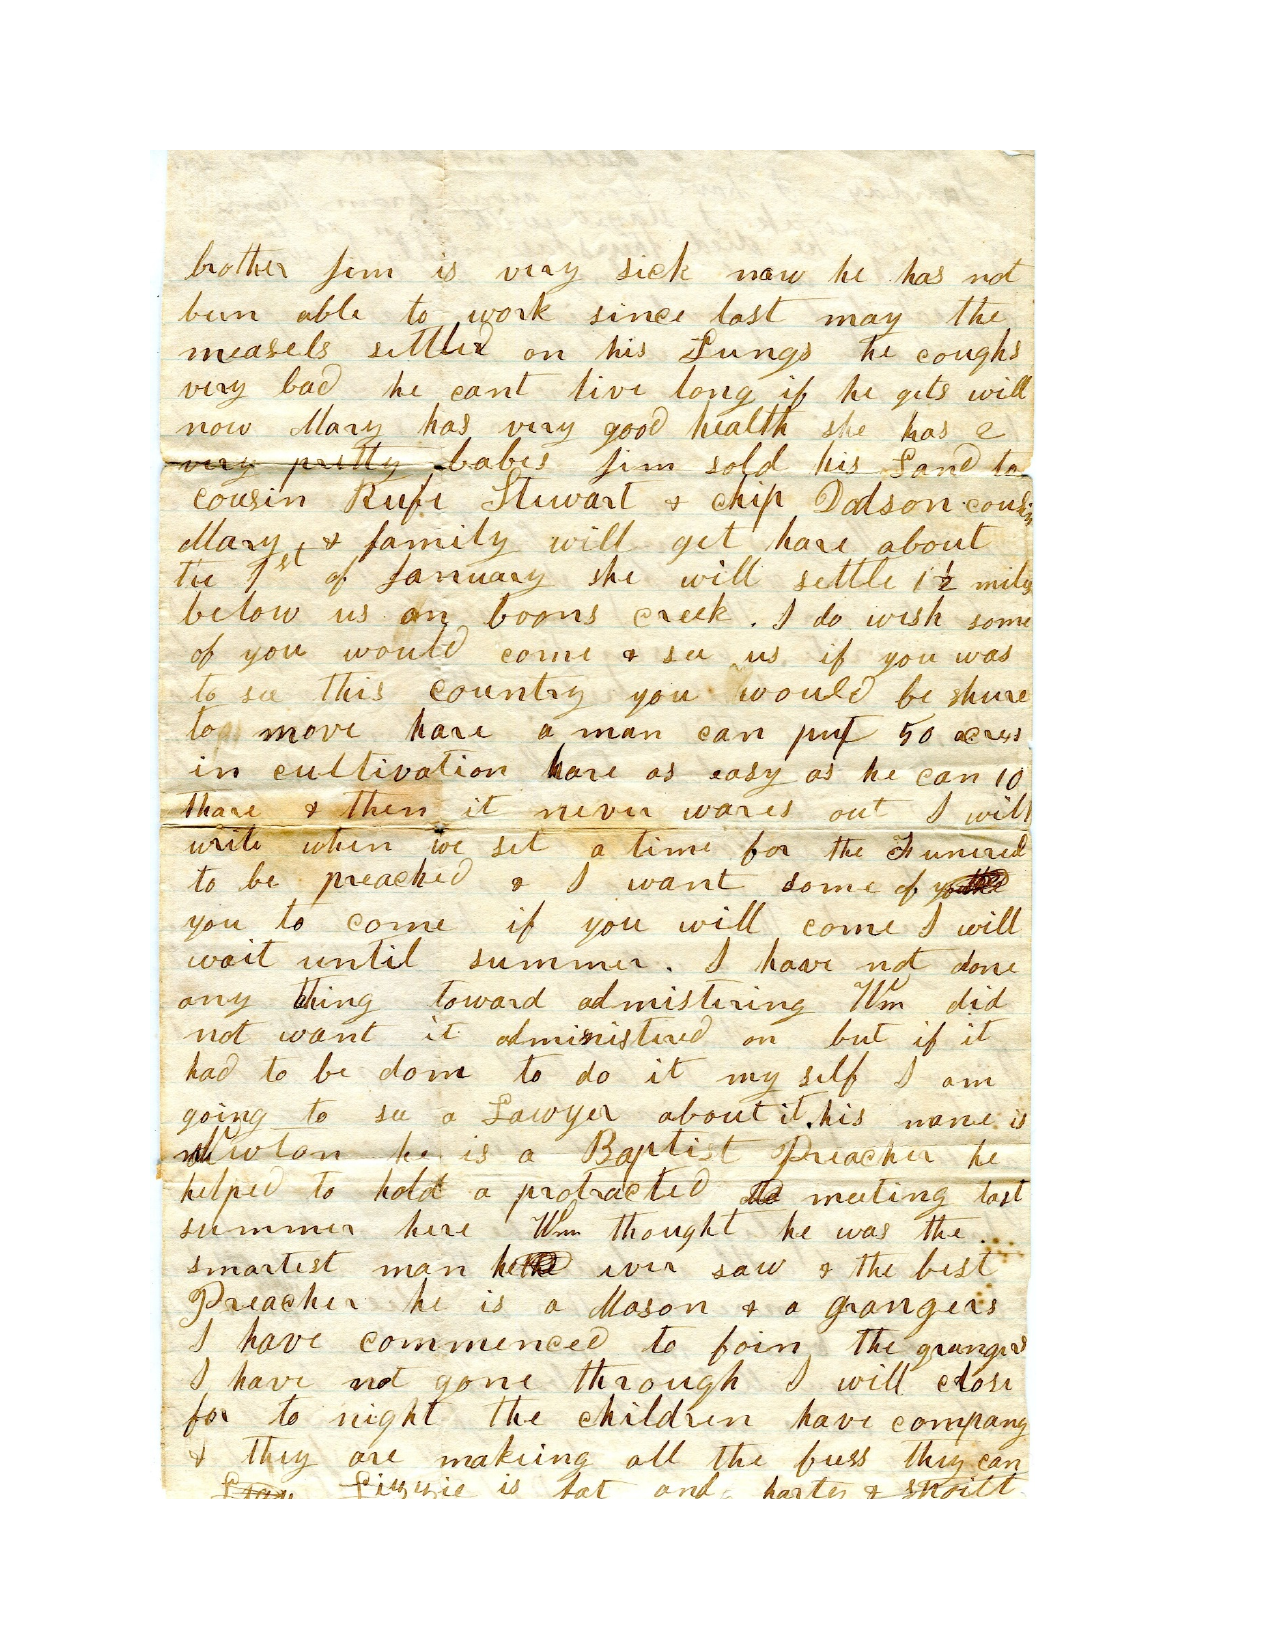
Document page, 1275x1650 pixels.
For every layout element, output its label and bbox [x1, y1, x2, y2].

picture [150, 150, 1037, 1499]
